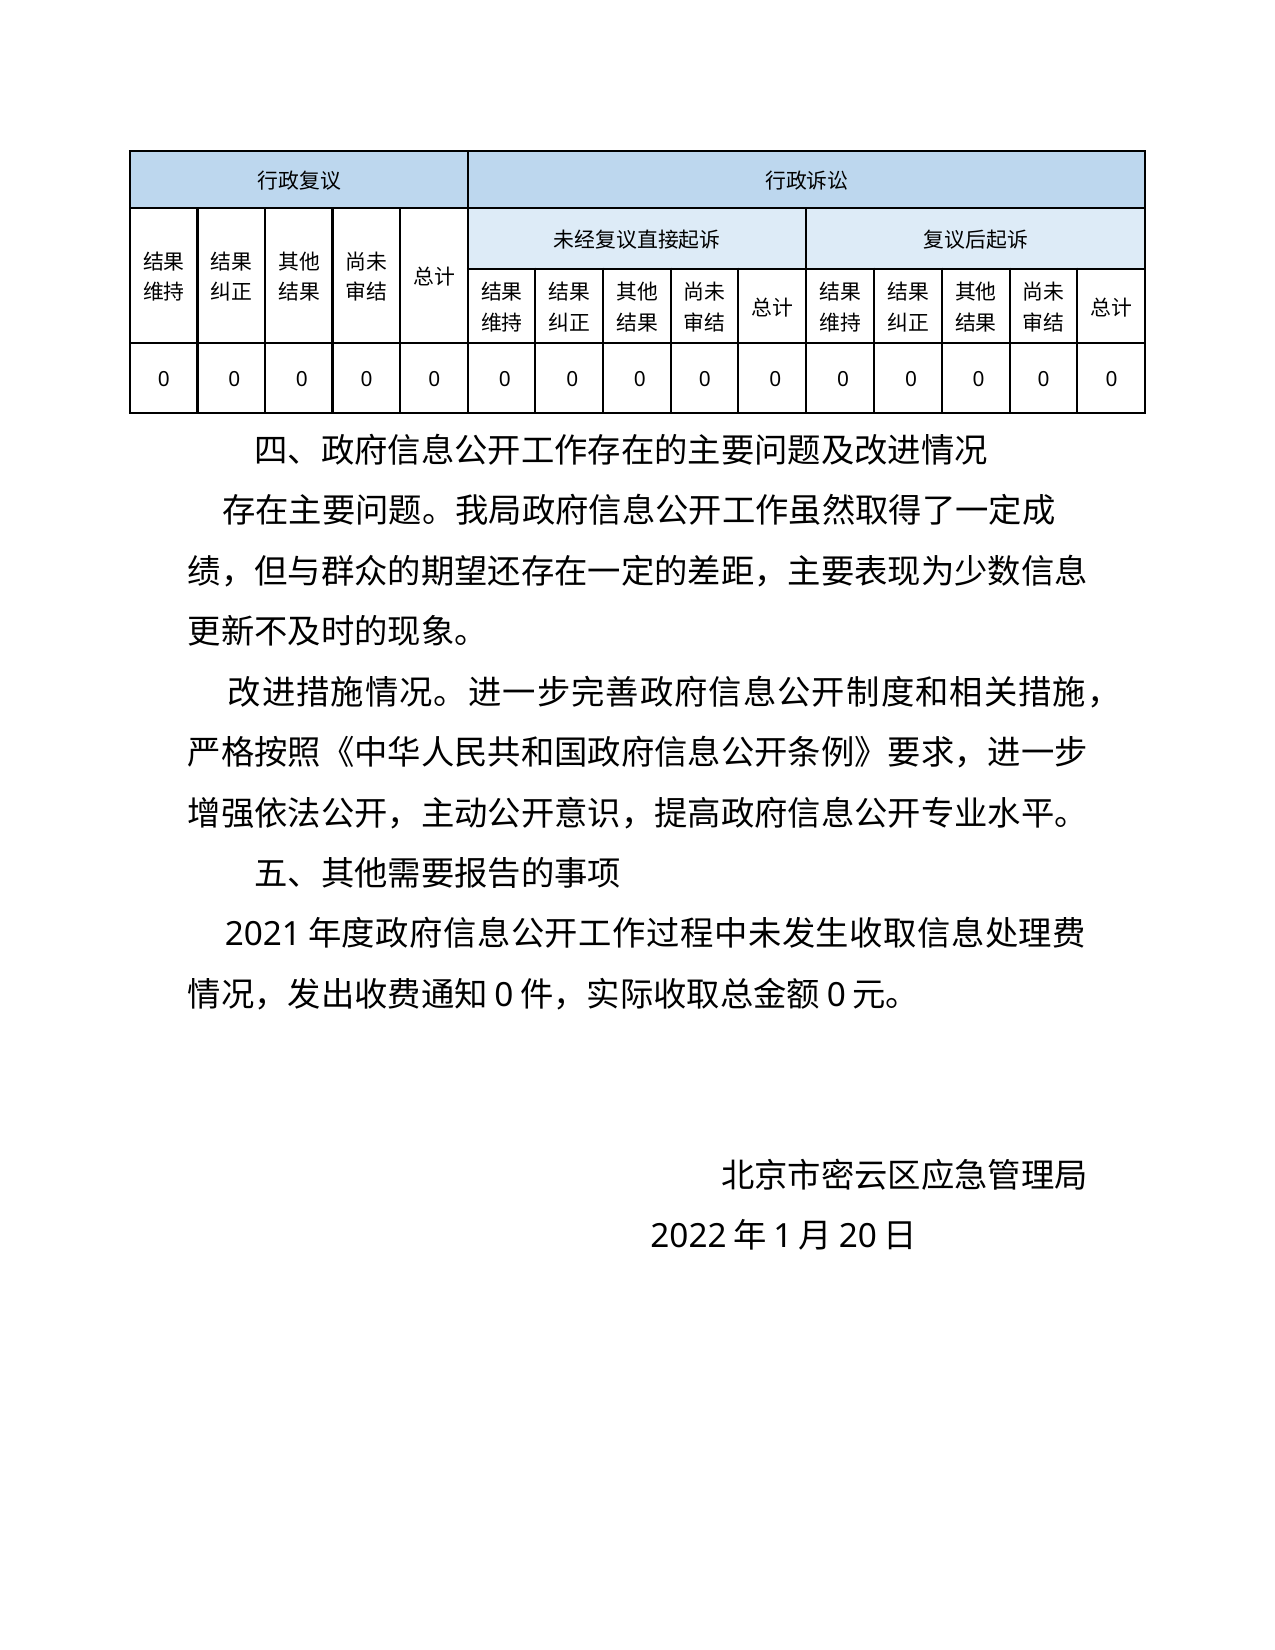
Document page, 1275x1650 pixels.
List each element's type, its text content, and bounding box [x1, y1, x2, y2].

table_cell 0 [807, 344, 873, 412]
list 政府信息公开工作存在的主要问题及改进情况 [187, 414, 1087, 474]
table_header 行政诉讼 [469, 152, 1144, 207]
table_cell 0 [469, 344, 534, 412]
table_header 行政复议 [131, 152, 467, 207]
table_cell 未经复议直接起诉 [469, 209, 805, 268]
table_cell 总计 [1078, 270, 1144, 342]
table_cell 0 [943, 344, 1009, 412]
table_cell 0 [131, 344, 196, 412]
table_cell 0 [334, 344, 399, 412]
text 改进措施情况。进一步完善政府信息公开制度和相关措施，严格按照《中华人民共和国政府信息公开条例》要求，进一步增强依法公开，主动公开意识，提高政府信息公开专业水平。 [187, 656, 1087, 837]
table_cell 总计 [739, 270, 805, 342]
list 其他需要报告的事项 [187, 837, 1087, 897]
table_cell 0 [672, 344, 737, 412]
table_cell 0 [1078, 344, 1144, 412]
table_cell 结果 纠正 [536, 270, 602, 342]
table_cell 结果 纠正 [199, 209, 264, 342]
table_cell 总计 [401, 209, 467, 342]
table_cell 0 [1011, 344, 1076, 412]
text 存在主要问题。我局政府信息公开工作虽然取得了一定成绩，但与群众的期望还存在一定的差距，主要表现为少数信息更新不及时的现象。 [187, 474, 1087, 656]
table_cell 结果 纠正 [875, 270, 941, 342]
text 2022年1月20日 [187, 1199, 1087, 1260]
table_cell 尚未 审结 [672, 270, 737, 342]
table_cell 结果维持 [131, 209, 196, 342]
table_cell 0 [199, 344, 264, 412]
table_cell 0 [536, 344, 602, 412]
table_cell 0 [266, 344, 331, 412]
list 2021年度政府信息公开工作过程中未发生收取信息处理费情况，发出收费通知0件，实际收取总金额0元。 [187, 897, 1087, 1018]
table_cell 0 [739, 344, 805, 412]
table_cell 其他 结果 [943, 270, 1009, 342]
table_cell 其他 结果 [266, 209, 331, 342]
table_cell 尚未 审结 [1011, 270, 1076, 342]
table_cell 0 [875, 344, 941, 412]
table_cell 复议后起诉 [807, 209, 1144, 268]
text 北京市密云区应急管理局 [187, 1139, 1087, 1199]
table_cell 0 [604, 344, 670, 412]
table_cell 尚未 审结 [334, 209, 399, 342]
table_cell 结果 维持 [807, 270, 873, 342]
table_cell 结果 维持 [469, 270, 534, 342]
table_cell 其他 结果 [604, 270, 670, 342]
table_cell 0 [401, 344, 467, 412]
